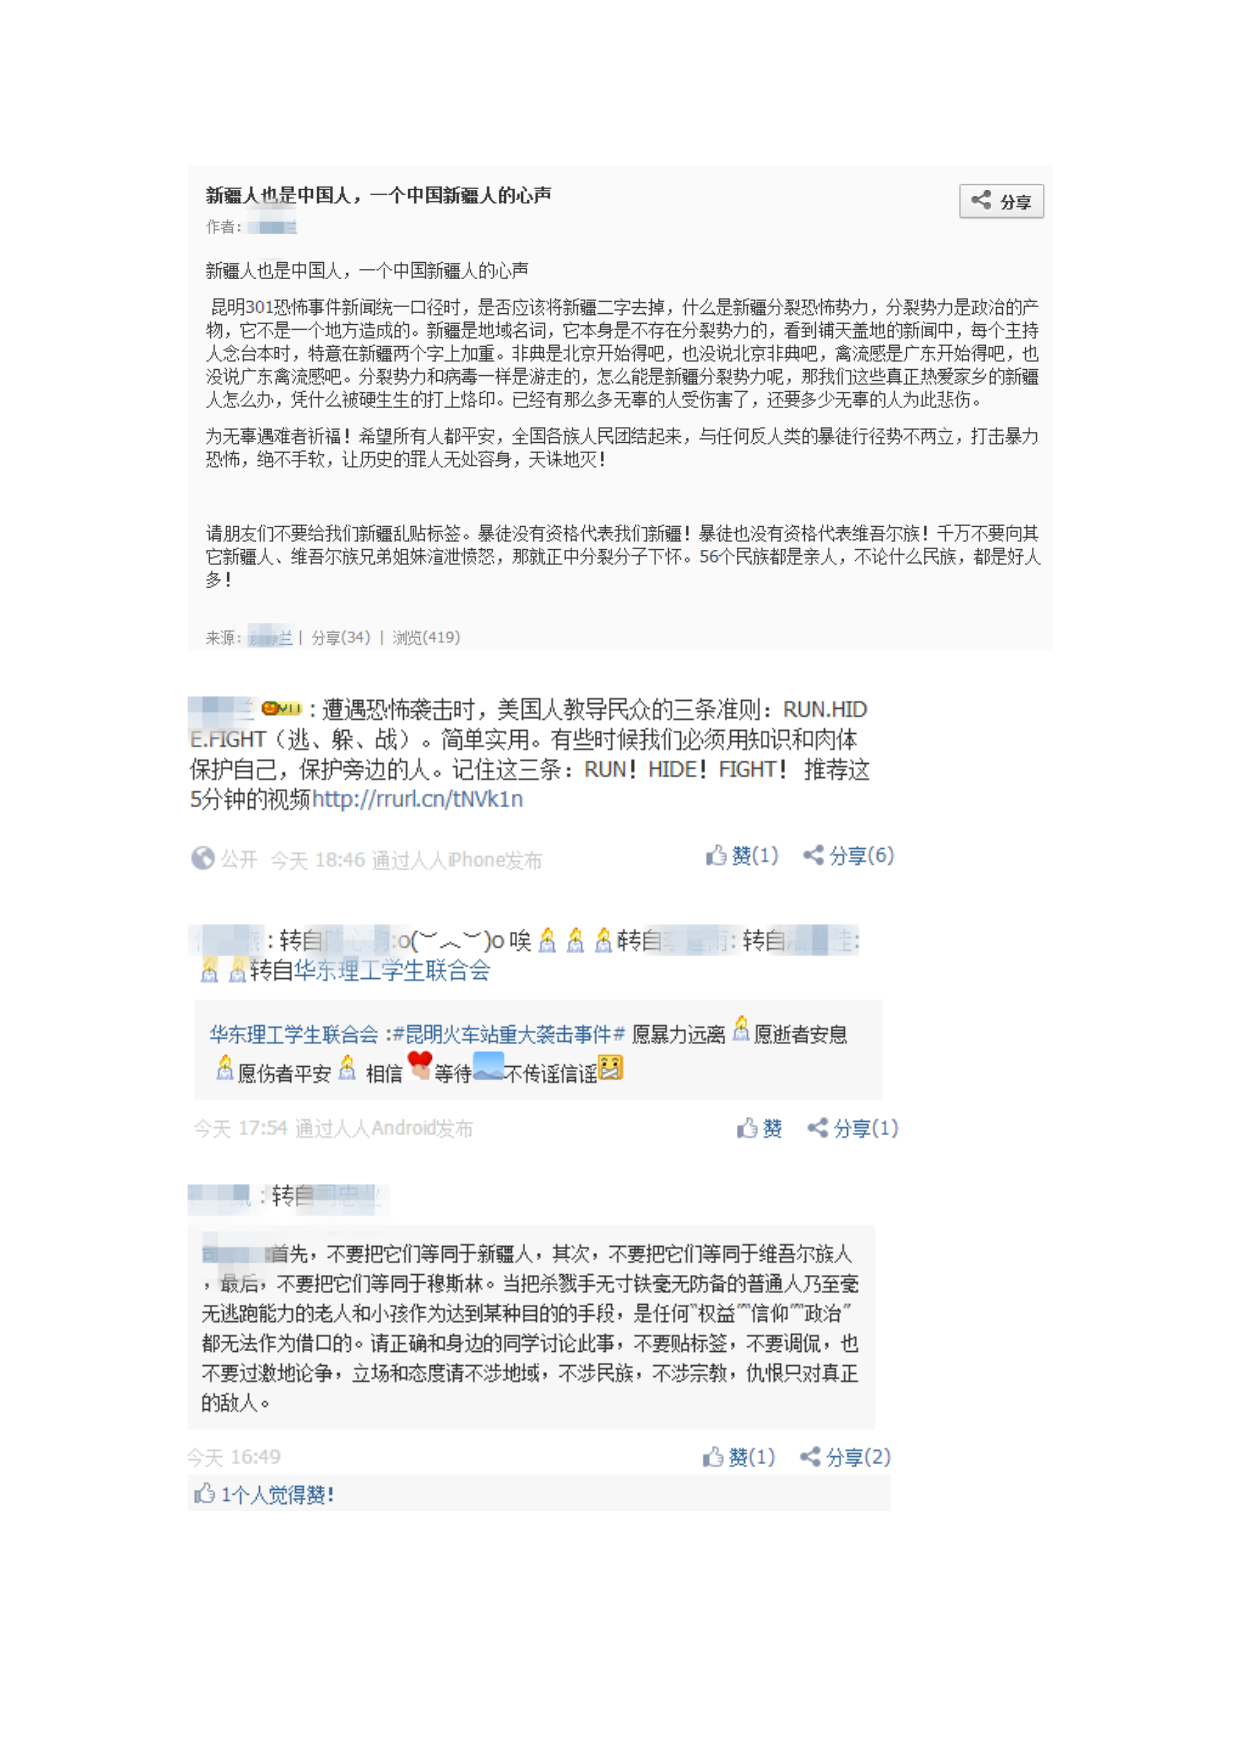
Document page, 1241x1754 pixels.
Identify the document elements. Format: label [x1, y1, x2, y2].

picture [187, 162, 1053, 650]
picture [187, 682, 907, 878]
picture [187, 909, 919, 1157]
picture [187, 1169, 899, 1511]
